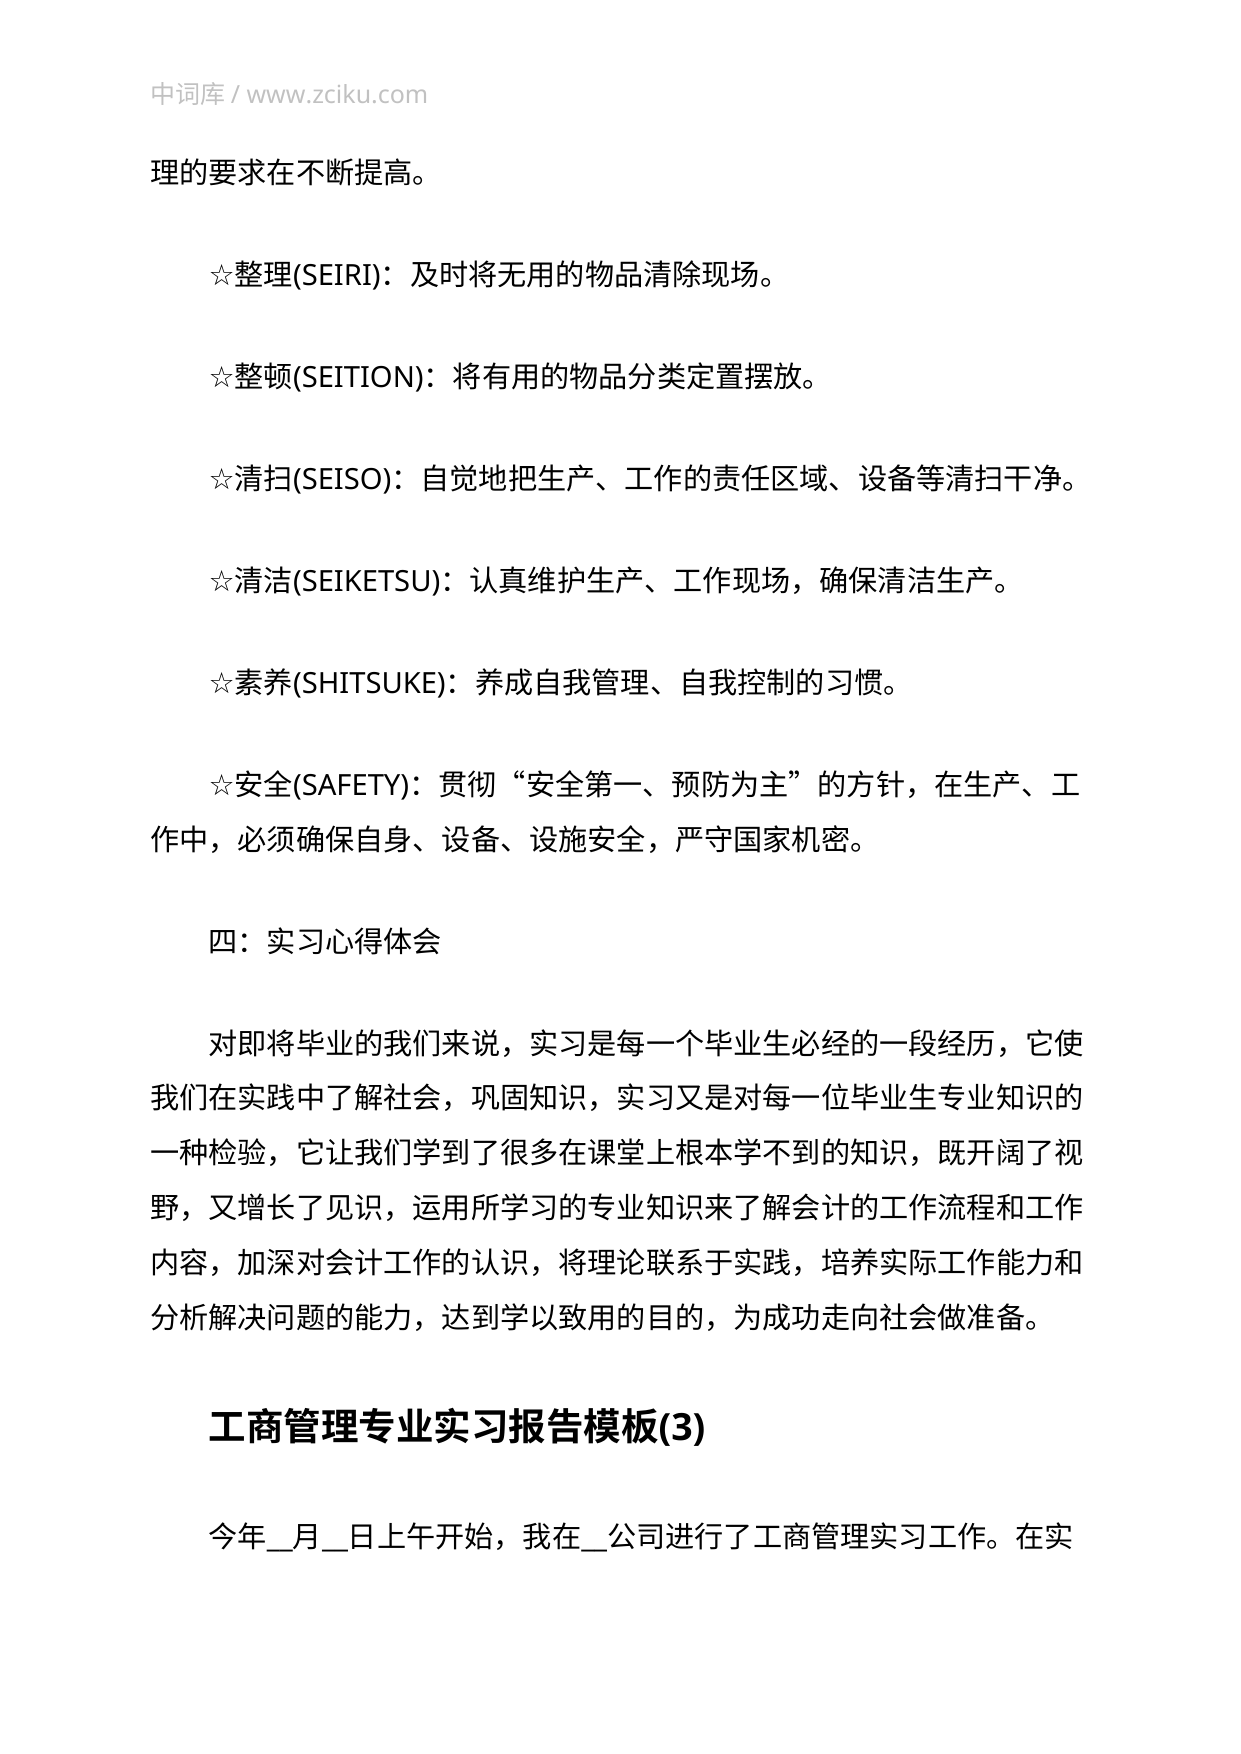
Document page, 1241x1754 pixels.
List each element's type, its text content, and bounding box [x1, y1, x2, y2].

text ☆安全(SAFETY)：贯彻“安全第一、预防为主”的方针，在生产、工作中，必须确保自身、设备、设施安全，严守国家机密。 [150, 762, 1090, 859]
text 工商管理专业实习报告模板(3) [150, 1396, 1090, 1451]
text ☆整顿(SEITION)：将有用的物品分类定置摆放。 [150, 354, 1090, 396]
text 四：实习心得体会 [150, 918, 1090, 961]
text ☆素养(SHITSUKE)：养成自我管理、自我控制的习惯。 [150, 660, 1090, 702]
text 对即将毕业的我们来说，实习是每一个毕业生必经的一段经历，它使我们在实践中了解社会，巩固知识，实习又是对每一位毕业生专业知识的一种检验，它让我们学到了很多在课堂上根本学不到的知识，既开阔了视野，又增长了见识，运用所学习的专业知识来了解会计的工作流程和工作内容，加深对会计工作的认识，将理论联系于实践，培养实际工作能力和分析解决问题的能力，达到学以致用的目的，为成功走向社会做准备。 [150, 1020, 1090, 1337]
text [150, 150, 1090, 192]
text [150, 1514, 1090, 1556]
text ☆清洁(SEIKETSU)：认真维护生产、工作现场，确保清洁生产。 [150, 558, 1090, 600]
text ☆整理(SEIRI)：及时将无用的物品清除现场。 [150, 252, 1090, 294]
text ☆清扫(SEISO)：自觉地把生产、工作的责任区域、设备等清扫干净。 [150, 456, 1090, 498]
